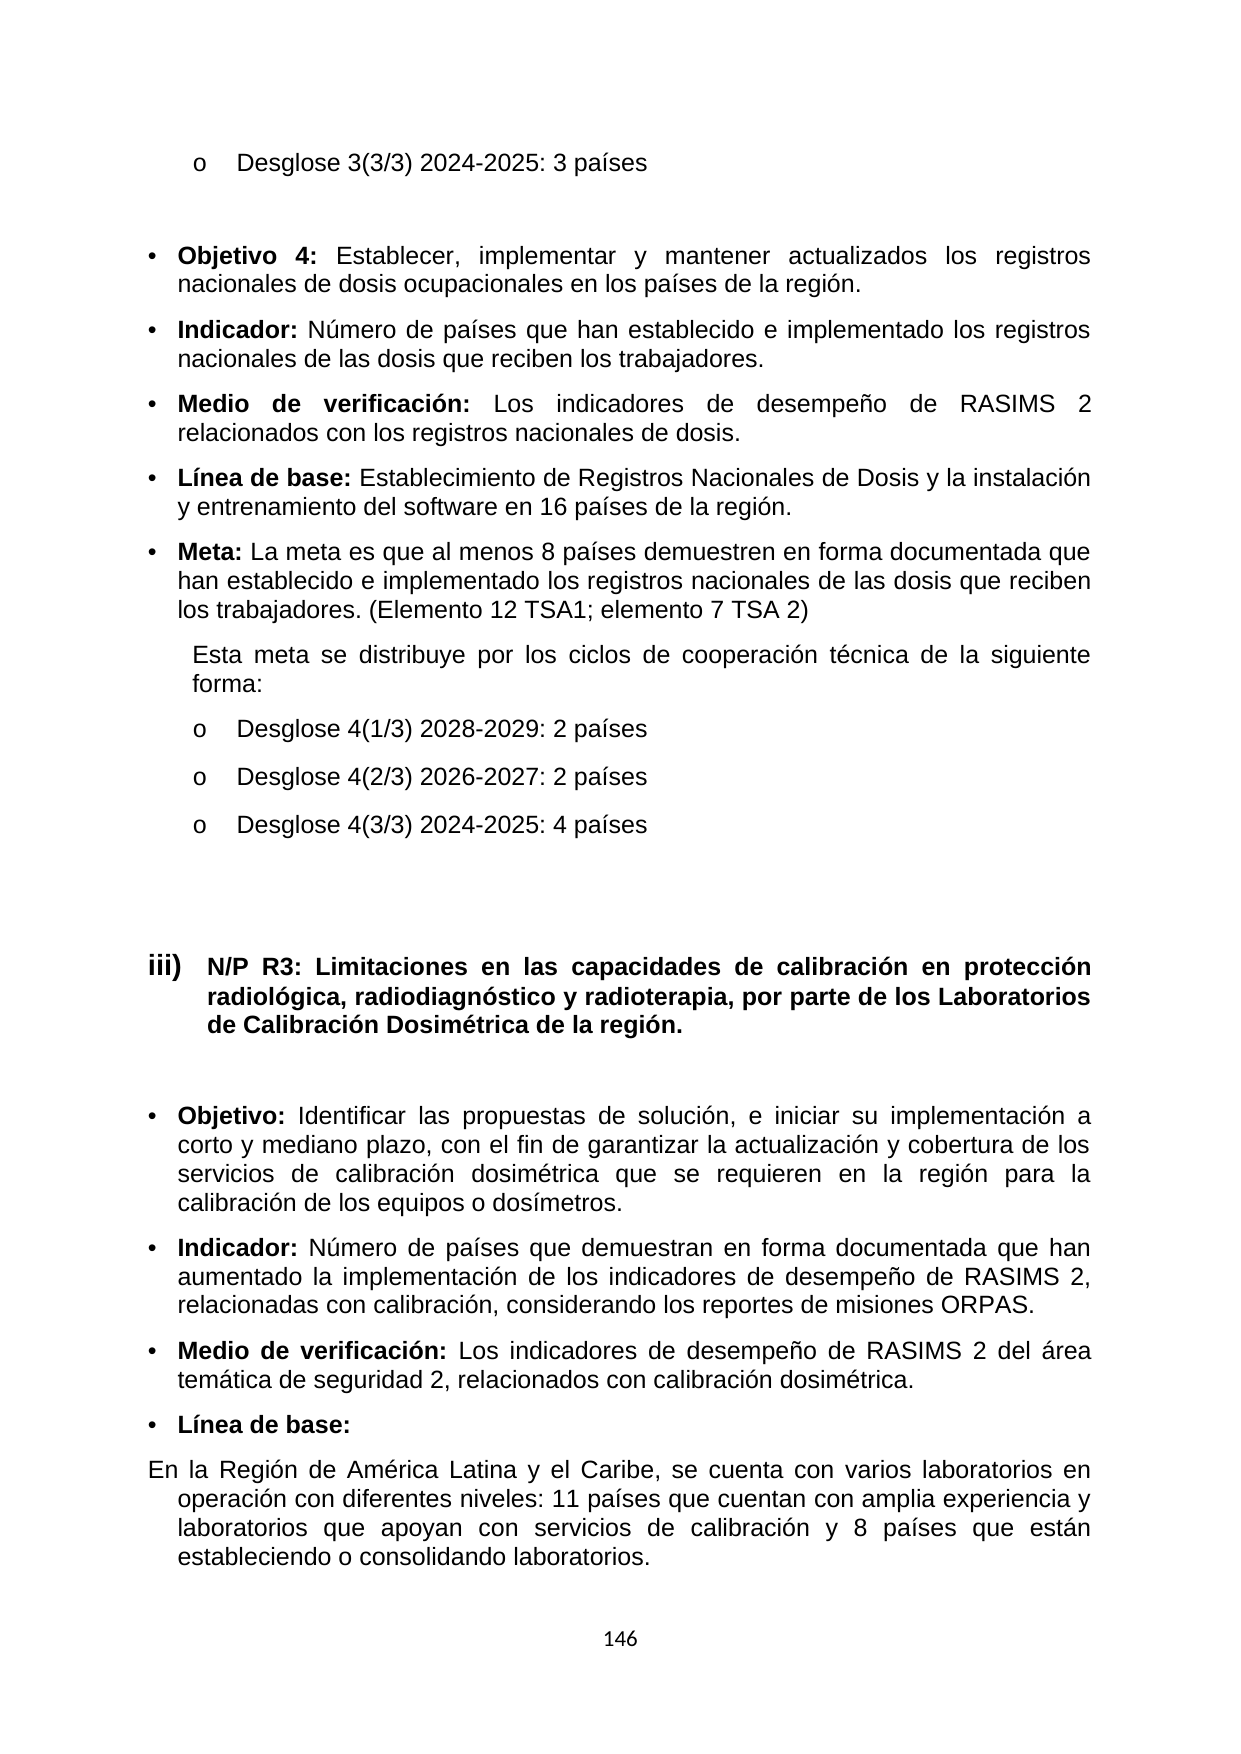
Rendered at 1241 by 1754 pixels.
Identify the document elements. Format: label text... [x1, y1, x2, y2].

list Desglose 4(1/3) 2028-2029: 2 países [192, 714, 1092, 745]
list Desglose 4(3/3) 2024-2025: 4 países [192, 810, 1092, 841]
list Objetivo 4: Establecer, implementar y mantener actualizados los registros nacionales de dosis ocupacionales en los países de la región. [148, 241, 1092, 298]
list Desglose 4(2/3) 2026-2027: 2 países [192, 762, 1092, 793]
list Meta: La meta es que al menos 8 países demuestren en forma documentada que han establecido e implementado los registros nacionales de las dosis que reciben los trabajadores. (Elemento 12 TSA1; elemento 7 TSA 2) [148, 537, 1092, 624]
list Indicador: Número de países que han establecido e implementado los registros nacionales de las dosis que reciben los trabajadores. [148, 315, 1092, 372]
list Línea de base: [148, 1410, 1092, 1439]
list Medio de verificación: Los indicadores de desempeño de RASIMS 2 relacionados con los registros nacionales de dosis. [148, 389, 1092, 447]
list Objetivo: Identificar las propuestas de solución, e iniciar su implementación a corto y mediano plazo, con el fin de garantizar la actualización y cobertura de los servicios de calibración dosimétrica que se requieren en la región para la calibración de los equipos o dosímetros. [148, 1101, 1092, 1216]
list Medio de verificación: Los indicadores de desempeño de RASIMS 2 del área temática de seguridad 2, relacionados con calibración dosimétrica. [148, 1336, 1092, 1393]
list En la Región de América Latina y el Caribe, se cuenta con varios laboratorios en operación con diferentes niveles: 11 países que cuentan con amplia experiencia y laboratorios que apoyan con servicios de calibración y 8 países que están estableciendo o consolidando laboratorios. [148, 1455, 1092, 1570]
list Desglose 3(3/3) 2024-2025: 3 países [192, 148, 1092, 179]
list Indicador: Número de países que demuestran en forma documentada que han aumentado la implementación de los indicadores de desempeño de RASIMS 2, relacionadas con calibración, considerando los reportes de misiones ORPAS. [148, 1233, 1092, 1319]
list Esta meta se distribuye por los ciclos de cooperación técnica de la siguiente forma: [192, 640, 1092, 698]
list Línea de base: Establecimiento de Registros Nacionales de Dosis y la instalación y entrenamiento del software en 16 países de la región. [148, 463, 1092, 521]
list N/P R3: Limitaciones en las capacidades de calibración en protección radiológica, radiodiagnóstico y radioterapia, por parte de los Laboratorios de Calibración Dosimétrica de la región. [148, 948, 1092, 1039]
